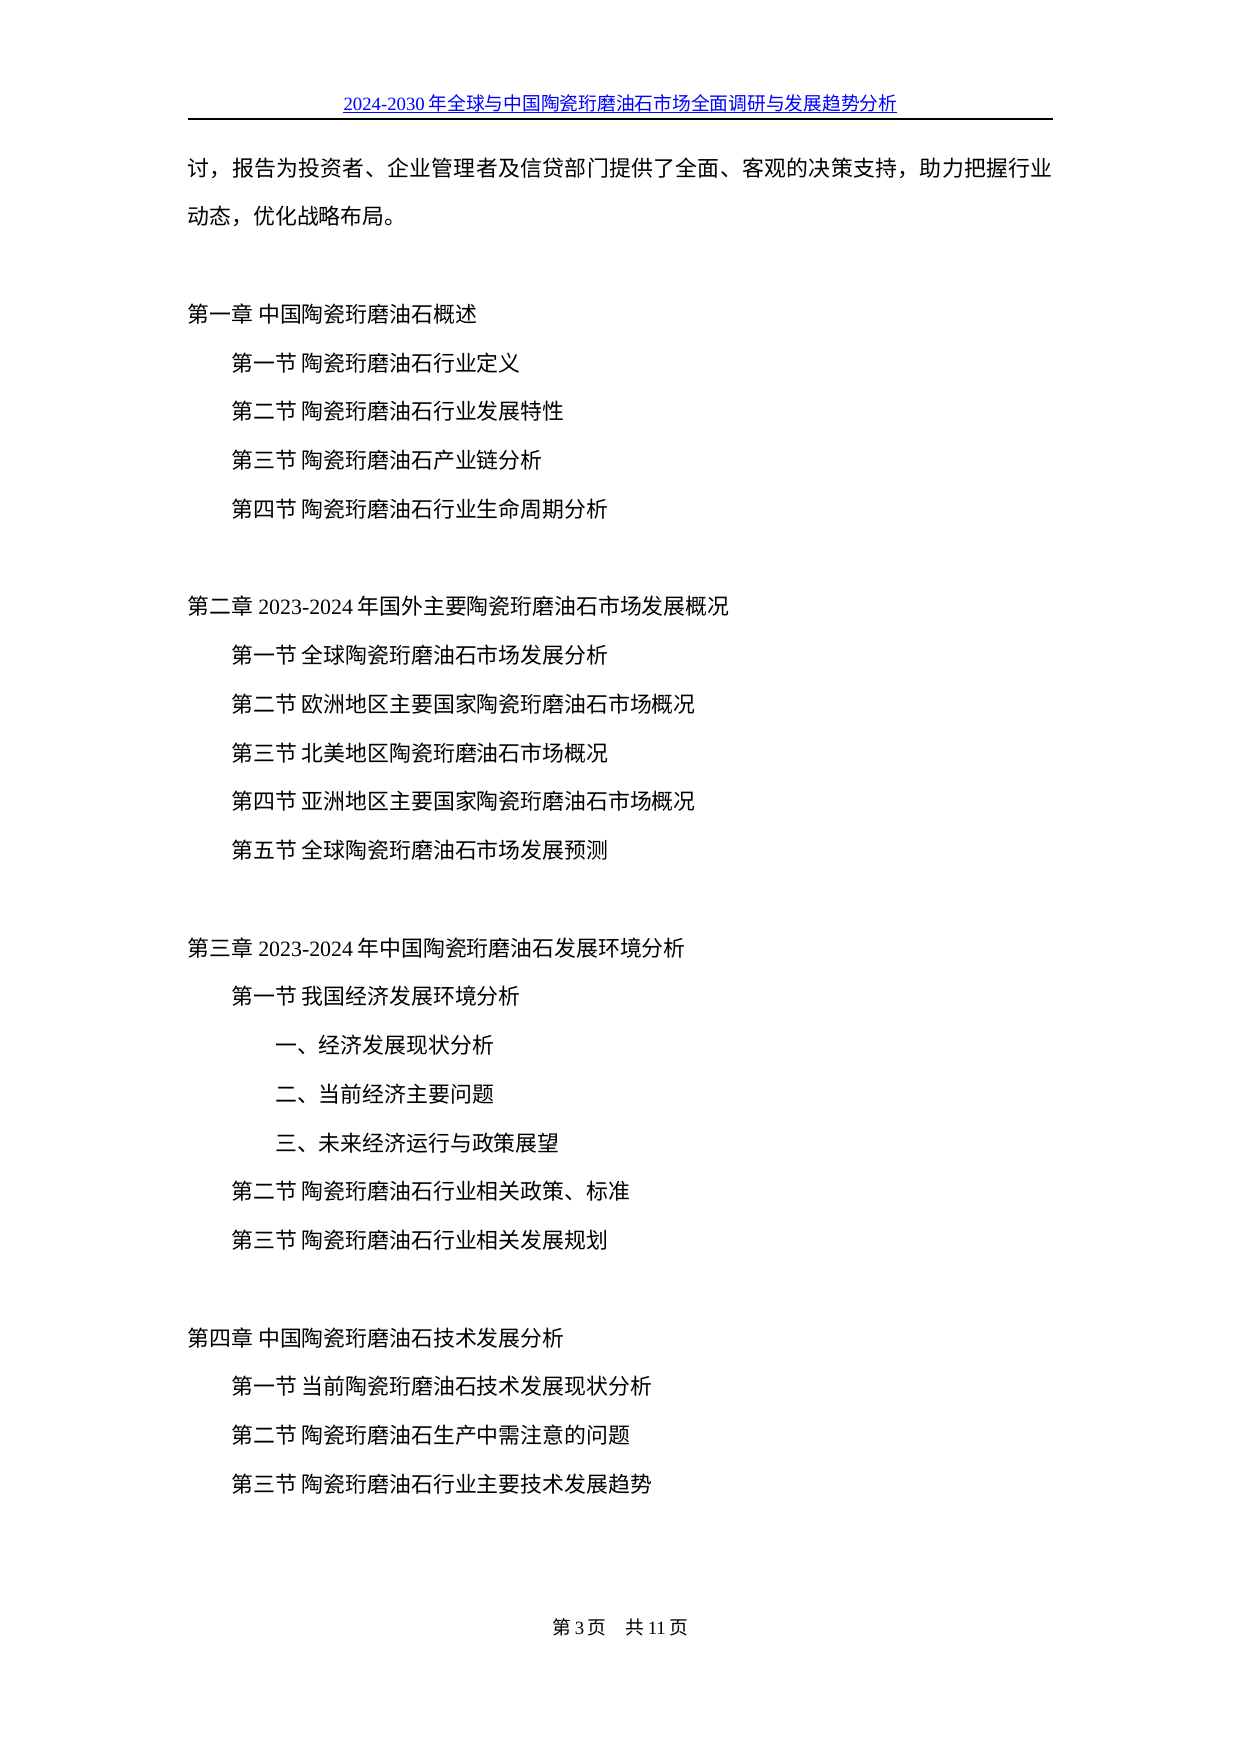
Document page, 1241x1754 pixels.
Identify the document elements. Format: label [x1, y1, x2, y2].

text [187, 150, 1053, 1499]
